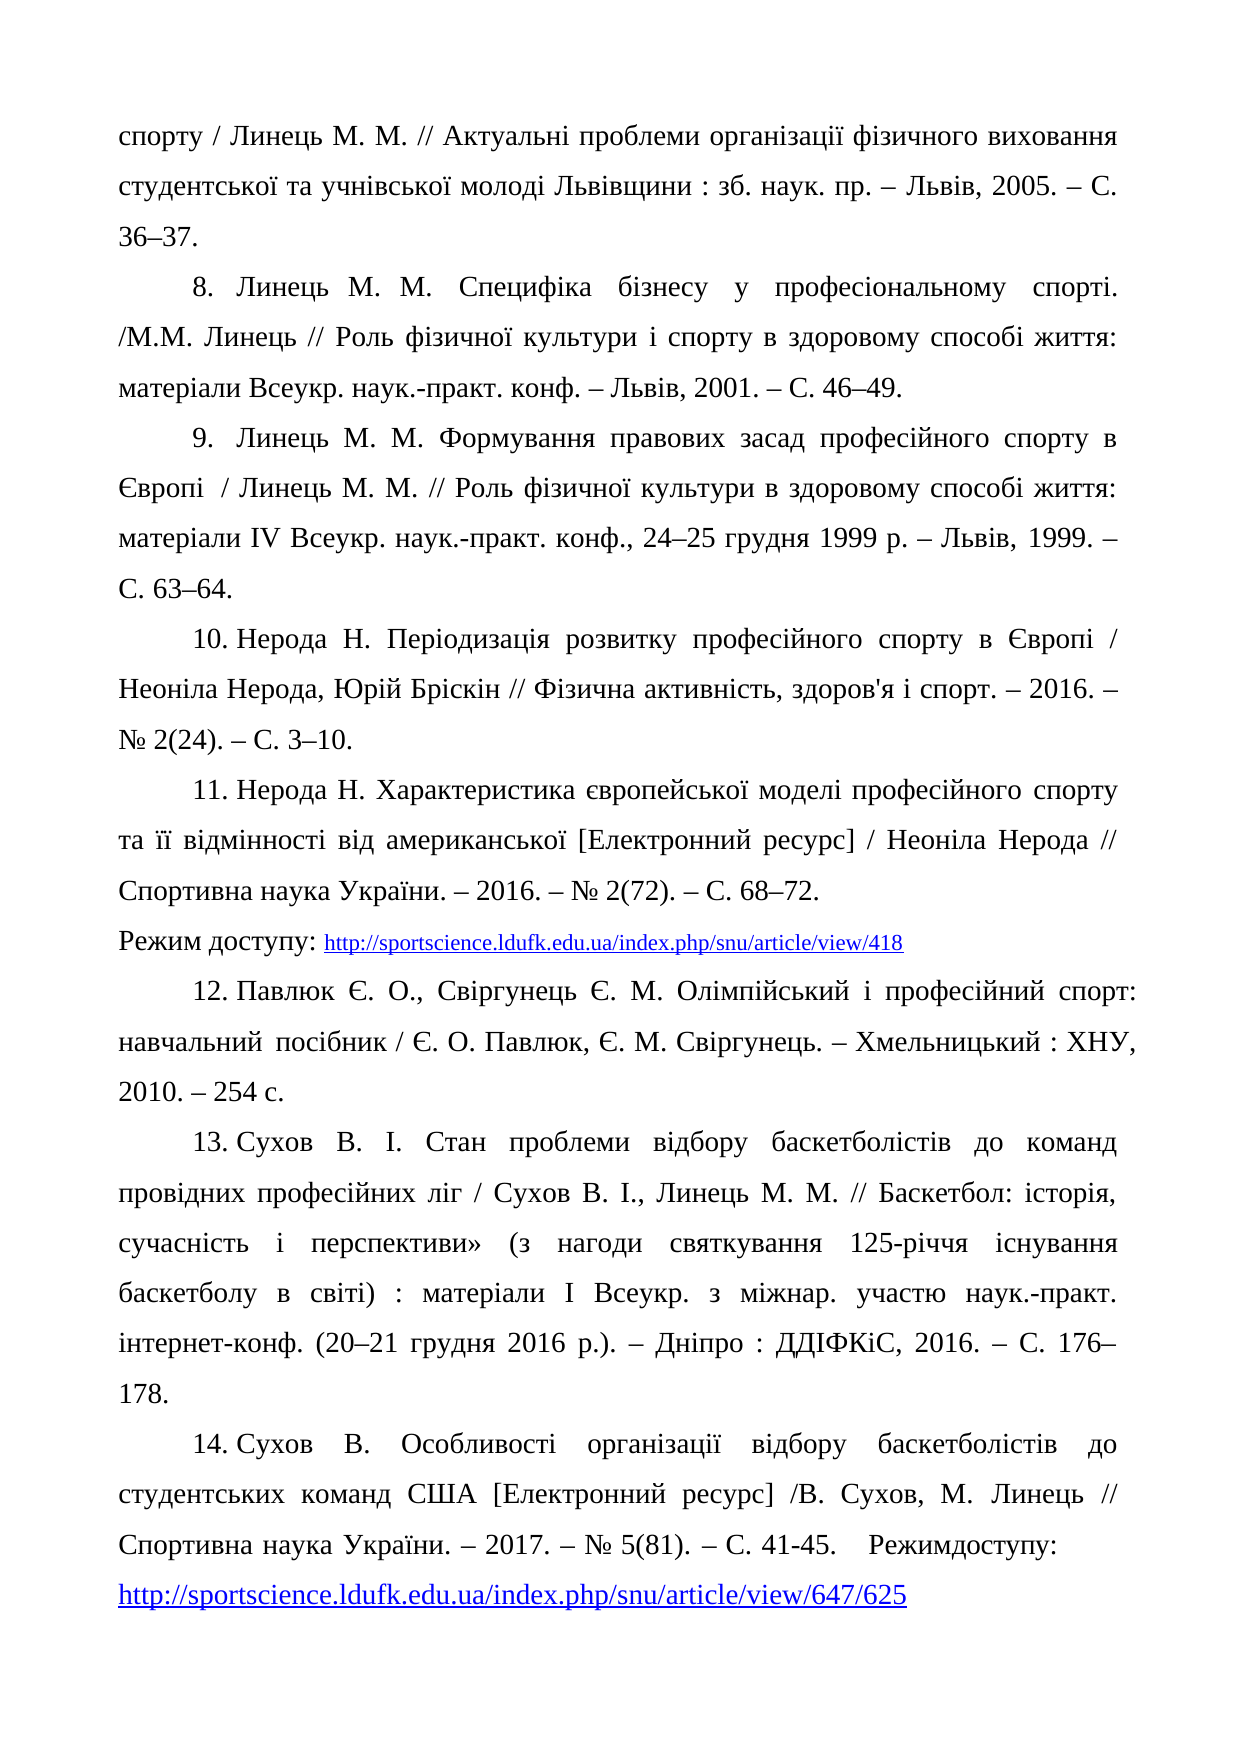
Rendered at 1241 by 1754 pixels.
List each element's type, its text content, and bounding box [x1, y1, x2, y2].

list Нерода Н. Періодизація розвитку професійного спорту в Європі / Неоніла Нерода, Юрій Бріскін // Фізична активність, здоров'я і спорт. – 2016. – № 2(24). – С. 3–10. [118, 621, 1118, 755]
list Линець М. М. Формування правових засад професійного спорту в Європі / Линець М. М. // Роль фізичної культури в здоровому способі життя: матеріали IV Всеукр. наук.-практ. конф., 24–25 грудня 1999 р. – Львів, 1999. – С. 63–64. [118, 420, 1117, 604]
list Павлюк Є. О., Свіргунець Є. М. Олімпійський і професійний спорт: навчальний посібник / Є. О. Павлюк, Є. М. Свіргунець. – Хмельницький : ХНУ, 2010. – 254 с. [118, 973, 1137, 1108]
list Нерода Н. Характеристика європейської моделі професійного спорту та її відмінності від американської [Електронний ресурс] / Неоніла Нерода // Спортивна наука України. – 2016. – № 2(72). – С. 68–72. [118, 772, 1118, 906]
list Сухов В. Особливості організації відбору баскетболістів до студентських команд США [Електронний ресурс] /В. Сухов, М. Линець // Спортивна наука України. – 2017. – № 5(81). – С. 41-45. Режимдоступу: http://sportscience.ldufk.edu.ua/index.php/snu/article/view/647/625 [118, 1426, 1117, 1611]
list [118, 118, 1118, 252]
text Режим доступу: http://sportscience.ldufk.edu.ua/index.php/snu/article/view/418 [118, 923, 1118, 957]
list Линець М. М. Специфіка бізнесу у професіональному спорті. /М.М. Линець // Роль фізичної культури і спорту в здоровому способі життя: матеріали Всеукр. наук.-практ. конф. – Львів, 2001. – С. 46–49. [118, 269, 1118, 403]
list Сухов В. І. Стан проблеми відбору баскетболістів до команд провідних професійних ліг / Сухов В. І., Линець М. М. // Баскетбол: історія, сучасність і перспективи» (з нагоди святкування 125-річчя існування баскетболу в світі) : матеріали І Всеукр. з міжнар. участю наук.-практ. інтернет-конф. (20–21 грудня 2016 р.). – Дніпро : ДДІФКіС, 2016. – С. 176– 178. [118, 1124, 1118, 1409]
